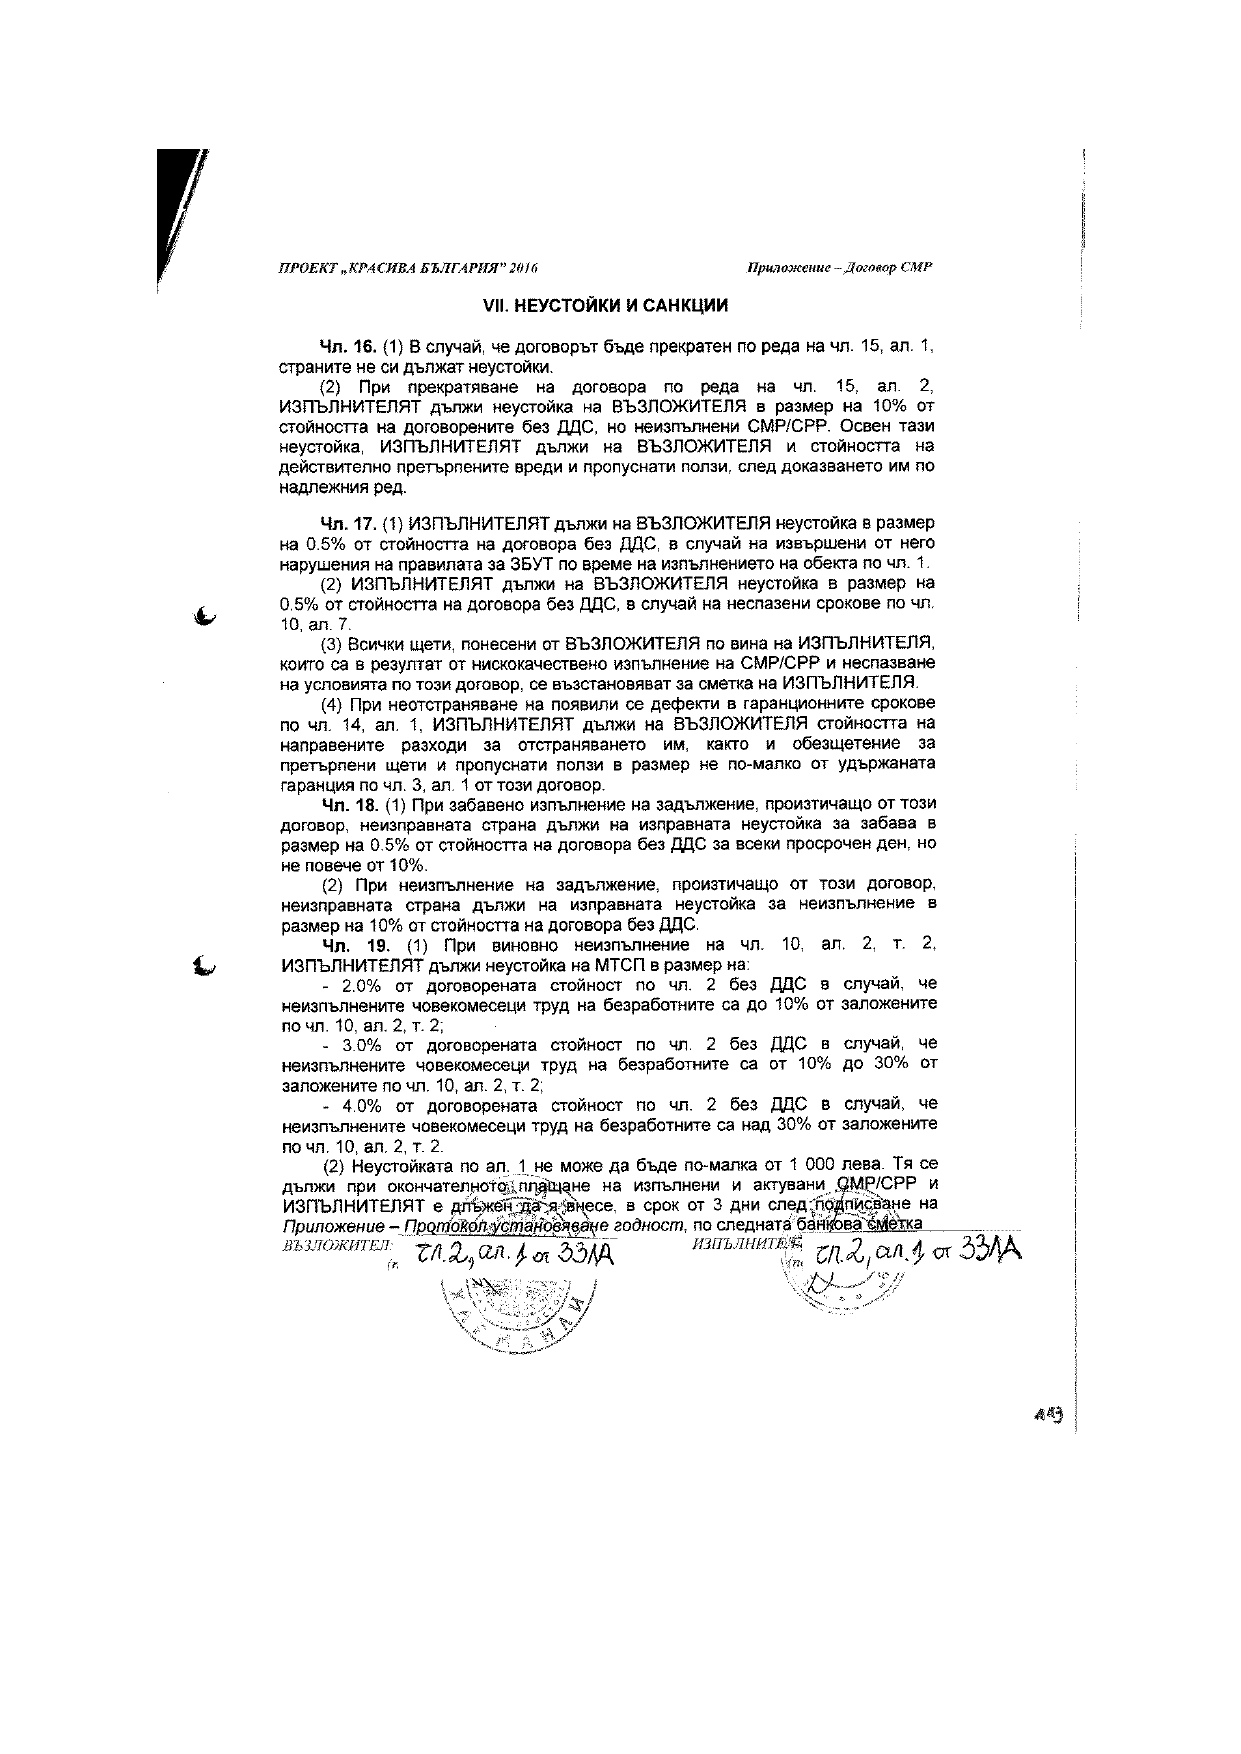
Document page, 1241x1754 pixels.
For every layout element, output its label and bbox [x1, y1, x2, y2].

picture [147, 147, 1092, 1446]
